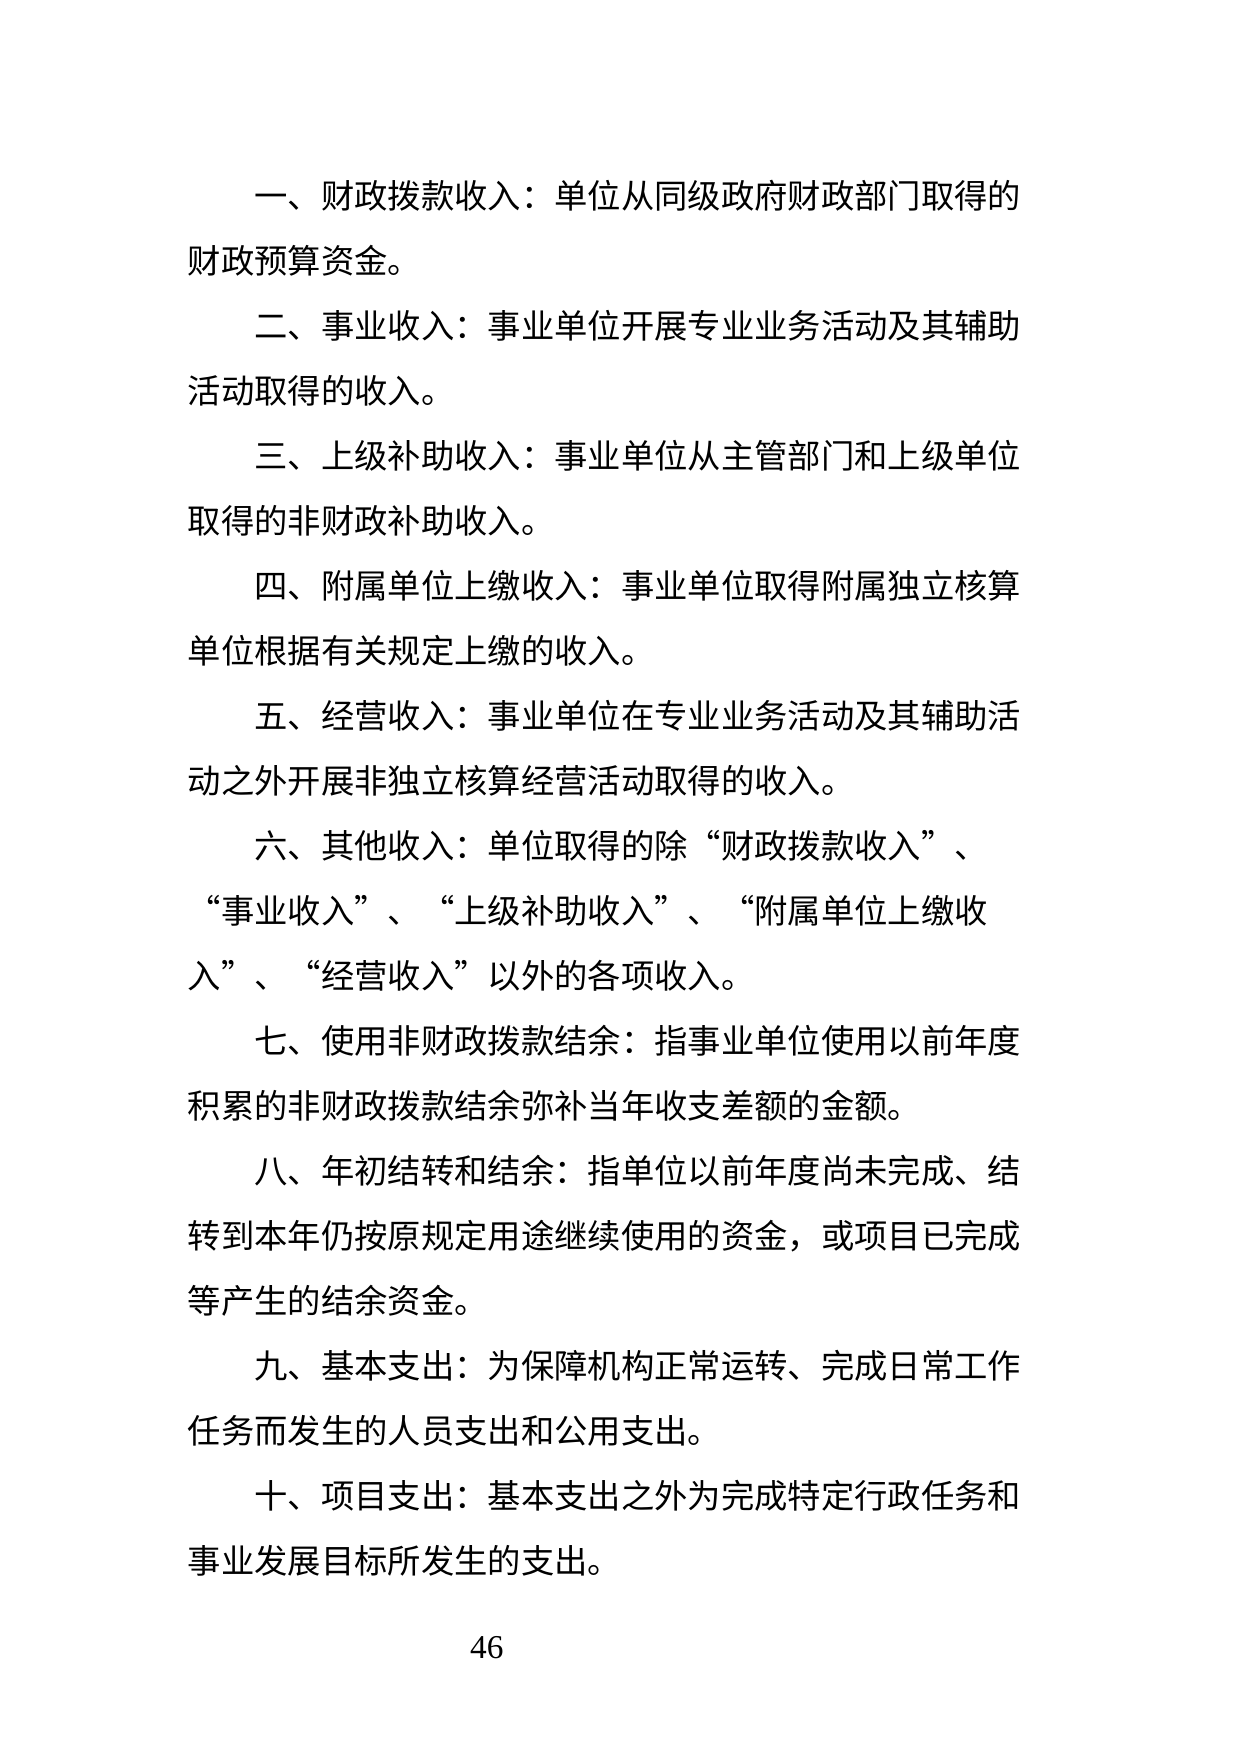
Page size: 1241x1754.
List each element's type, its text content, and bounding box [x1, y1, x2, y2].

text 三、上级补助收入：事业单位从主管部门和上级单位取得的非财政补助收入。 [187, 422, 1053, 552]
text 九、基本支出：为保障机构正常运转、完成日常工作任务而发生的人员支出和公用支出。 [187, 1332, 1053, 1462]
text 五、经营收入：事业单位在专业业务活动及其辅助活动之外开展非独立核算经营活动取得的收入。 [187, 682, 1053, 812]
text 十、项目支出：基本支出之外为完成特定行政任务和事业发展目标所发生的支出。 [187, 1462, 1053, 1592]
text 二、事业收入：事业单位开展专业业务活动及其辅助活动取得的收入。 [187, 292, 1053, 422]
text 七、使用非财政拨款结余：指事业单位使用以前年度积累的非财政拨款结余弥补当年收支差额的金额。 [187, 1007, 1053, 1137]
text 一、财政拨款收入：单位从同级政府财政部门取得的财政预算资金。 [187, 162, 1053, 292]
text 八、年初结转和结余：指单位以前年度尚未完成、结转到本年仍按原规定用途继续使用的资金，或项目已完成等产生的结余资金。 [187, 1137, 1053, 1332]
text 六、其他收入：单位取得的除“财政拨款收入”、“事业收入”、“上级补助收入”、“附属单位上缴收入”、“经营收入”以外的各项收入。 [187, 812, 1053, 1007]
text 四、附属单位上缴收入：事业单位取得附属独立核算单位根据有关规定上缴的收入。 [187, 552, 1053, 682]
